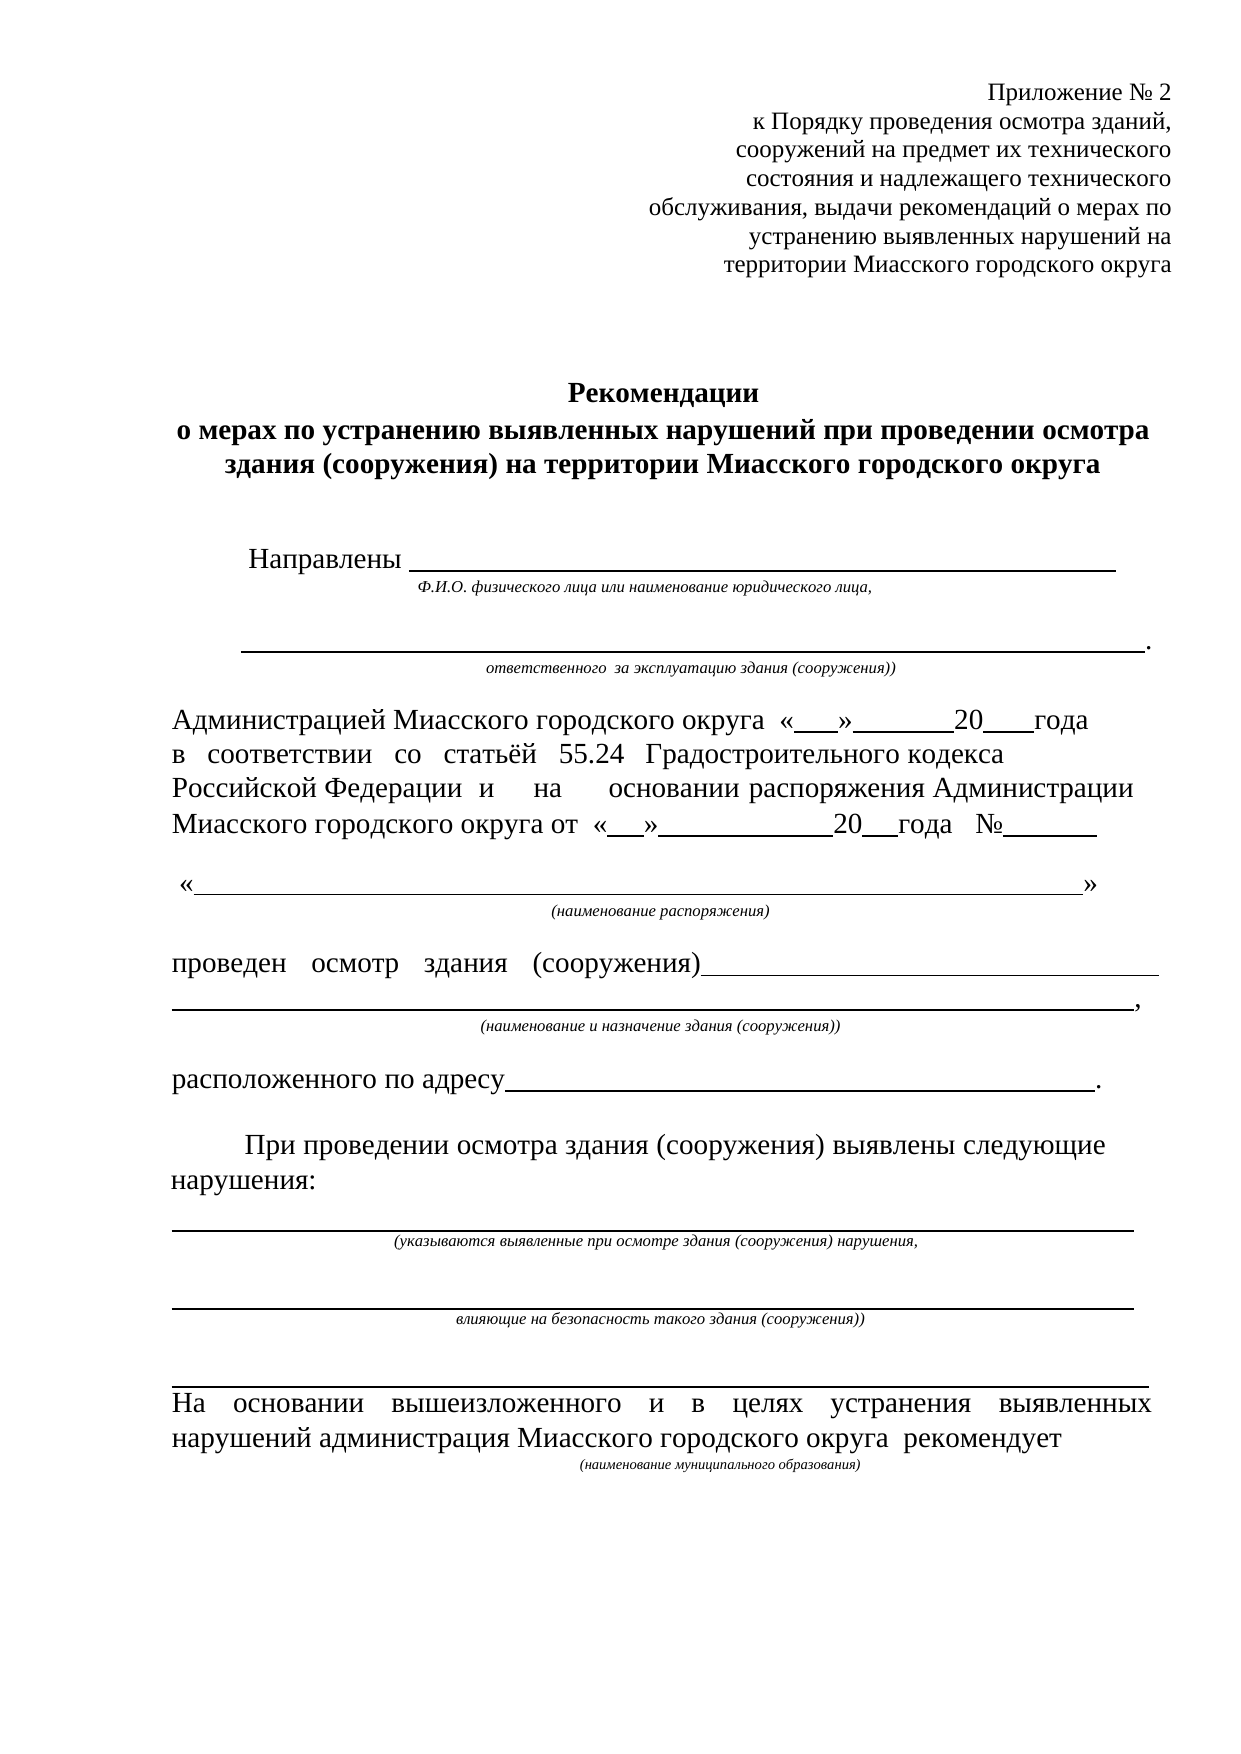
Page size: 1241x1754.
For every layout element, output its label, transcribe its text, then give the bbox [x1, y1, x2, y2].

text « » [179, 865, 1171, 898]
text При проведении осмотра здания (сооружения) выявлены следующие нарушения: [171, 1127, 1138, 1195]
subtitle Рекомендации [176, 376, 1151, 409]
text в соответствии со статьёй 55.24 Градостроительного кодекса Российской Федерации и на основании распоряжения Администрации [172, 736, 1153, 803]
text нарушений администрация Миасского городского округа рекомендует [172, 1420, 1171, 1454]
text о мерах по устранению выявленных нарушений при проведении осмотра здания (сооружения) на территории Миасского городского округа [158, 412, 1167, 479]
text . [241, 622, 1171, 656]
text проведен осмотр здания (сооружения) [172, 946, 1171, 979]
text Администрацией Миасского городского округа « » 20 года [172, 702, 1171, 736]
text влияющие на безопасность такого здания (сооружения)) [170, 1304, 1151, 1328]
text к Порядку проведения осмотра зданий, сооружений на предмет их технического состояния и надлежащего технического обслуживания, выдачи рекомендаций о мерах по устранению выявленных нарушений на территории Миасского городского округа [631, 106, 1171, 278]
text (наименование и назначение здания (сооружения)) [170, 1016, 1151, 1035]
text (наименование муниципального образования) [489, 1456, 1171, 1473]
text На основании вышеизложенного и в целях устранения выявленных [172, 1382, 1171, 1419]
text расположенного по адресу . [172, 1061, 1171, 1094]
text Направлены [248, 541, 1171, 575]
text (наименование распоряжения) [170, 901, 1151, 920]
text Приложение № 2 [734, 77, 1171, 106]
text , [172, 980, 1171, 1013]
text (указываются выявленные при осмотре здания (сооружения) нарушения, [161, 1226, 1151, 1251]
text ответственного за эксплуатацию здания (сооружения)) [486, 658, 1171, 677]
text Ф.И.О. физического лица или наименование юридического лица, [417, 577, 1171, 596]
text Миасского городского округа от « » 20 года № [172, 806, 1171, 839]
